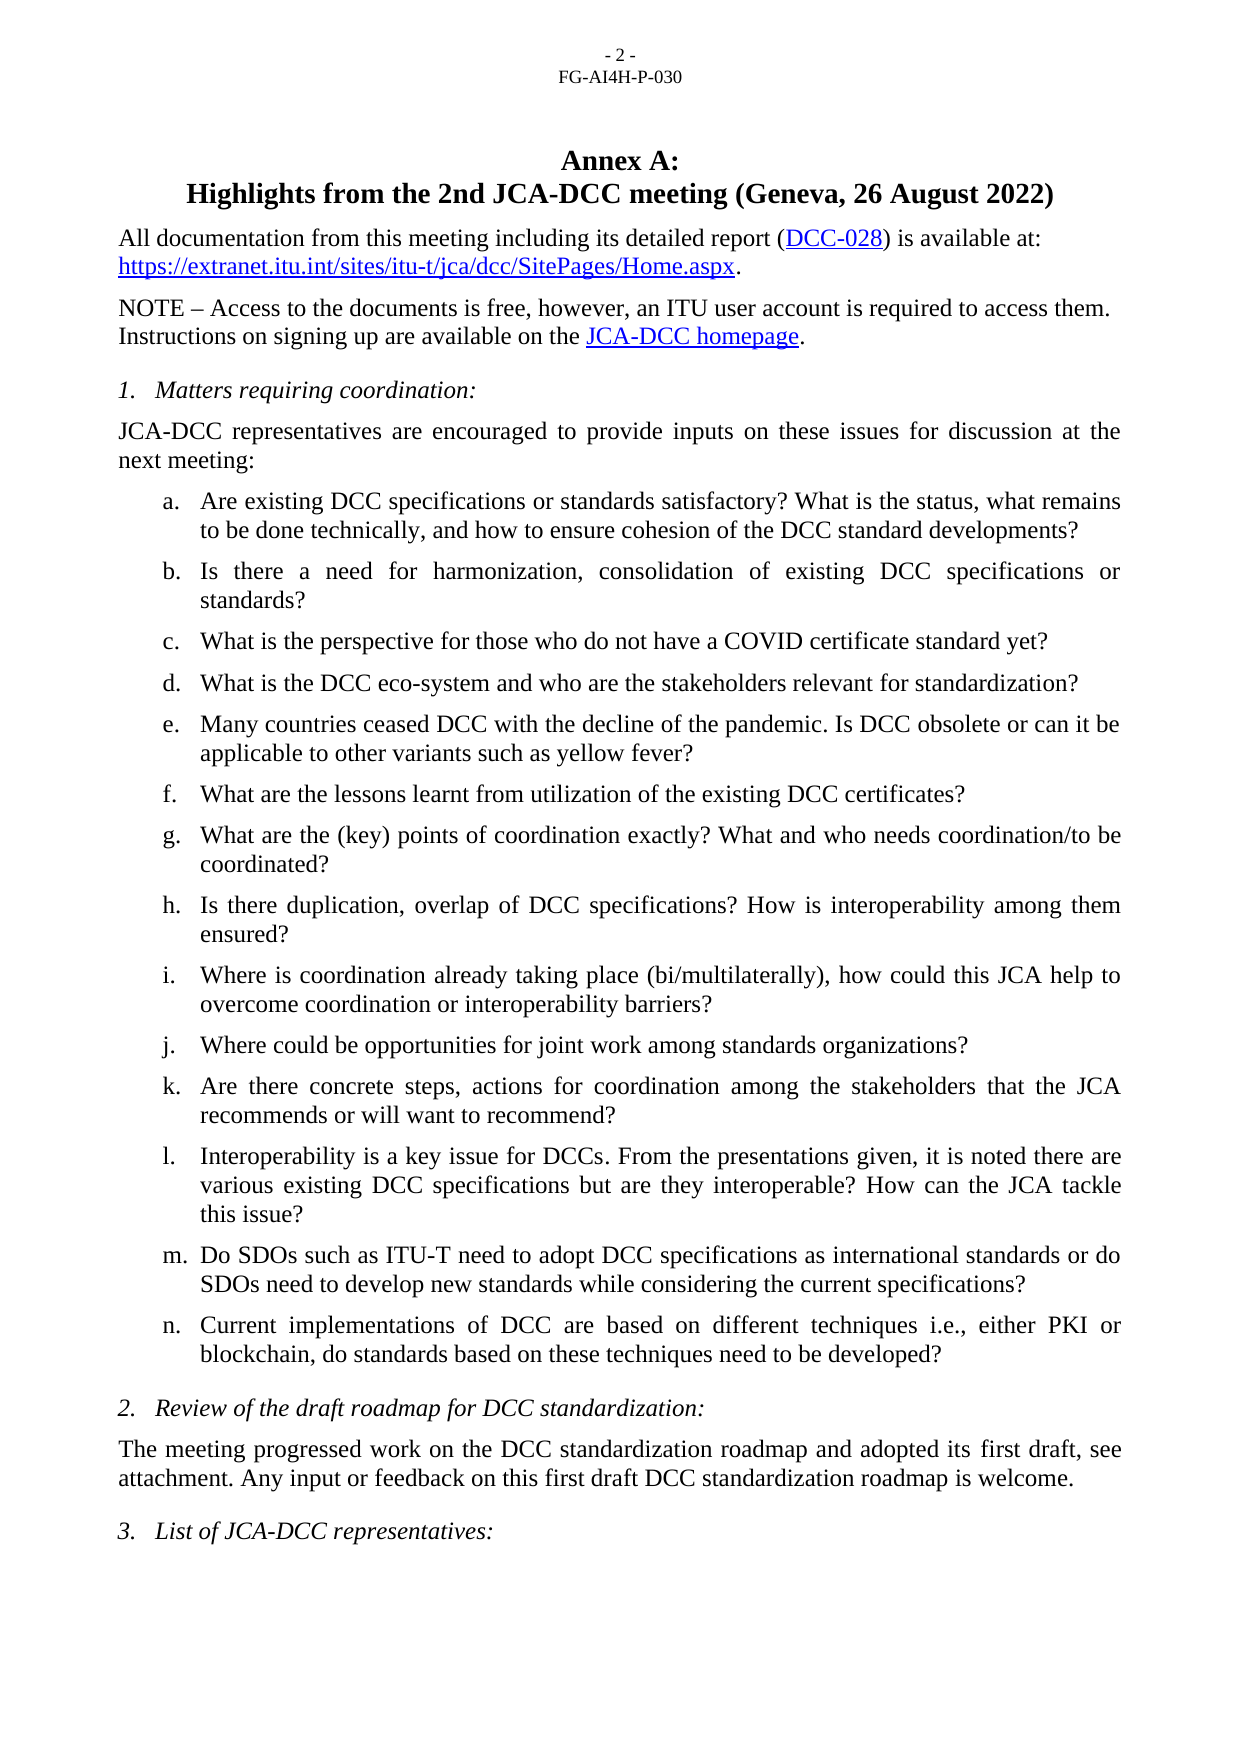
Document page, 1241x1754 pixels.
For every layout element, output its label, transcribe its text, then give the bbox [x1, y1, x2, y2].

title Annex A: Highlights from the 2nd JCA-DCC meeting (Geneva, 26 August 2022) [118, 143, 1122, 210]
text JCA-DCC representatives are encouraged to provide inputs on these issues for discussion at the next meeting: [118, 416, 1122, 474]
list Do SDOs such as ITU-T need to adopt DCC specifications as international standards or do SDOs need to develop new standards while considering the current specifications? [162, 1240, 1122, 1298]
list Are existing DCC specifications or standards satisfactory? What is the status, what remains to be done technically, and how to ensure cohesion of the DCC standard developments? [162, 486, 1122, 544]
list Where is coordination already taking place (bi/multilaterally), how could this JCA help to overcome coordination or interoperability barriers? [162, 960, 1122, 1018]
list Is there a need for harmonization, consolidation of existing DCC specifications or standards? [162, 556, 1122, 614]
list Matters requiring coordination: [117, 375, 1122, 404]
list List of JCA-DCC representatives: [117, 1516, 1122, 1545]
list Interoperability is a key issue for DCCs. From the presentations given, it is noted there are various existing DCC specifications but are they interoperable? How can the JCA tackle this issue? [162, 1141, 1122, 1228]
list Where could be opportunities for joint work among standards organizations? [162, 1030, 1122, 1059]
text All documentation from this meeting including its detailed report (DCC-028) is available at: https://extranet.itu.int/sites/itu-t/jca/dcc/SitePages/Home.aspx. [118, 223, 1122, 280]
list Is there duplication, overlap of DCC specifications? How is interoperability among them ensured? [162, 890, 1122, 948]
list What is the perspective for those who do not have a COVID certificate standard yet? [162, 626, 1122, 655]
text The meeting progressed work on the DCC standardization roadmap and adopted its first draft, see attachment. Any input or feedback on this first draft DCC standardization roadmap is welcome. [118, 1434, 1122, 1491]
list Current implementations of DCC are based on different techniques i.e., either PKI or blockchain, do standards based on these techniques need to be developed? [162, 1310, 1122, 1368]
text NOTE – Access to the documents is free, however, an ITU user account is required to access them. Instructions on signing up are available on the JCA-DCC homepage. [118, 293, 1122, 350]
list What are the (key) points of coordination exactly? What and who needs coordination/to be coordinated? [162, 820, 1122, 878]
list Are there concrete steps, actions for coordination among the stakeholders that the JCA recommends or will want to recommend? [162, 1071, 1122, 1129]
list Many countries ceased DCC with the decline of the pandemic. Is DCC obsolete or can it be applicable to other variants such as yellow fever? [162, 709, 1122, 766]
list What are the lessons learnt from utilization of the existing DCC certificates? [162, 779, 1122, 808]
list Review of the draft roadmap for DCC standardization: [117, 1393, 1122, 1421]
list What is the DCC eco-system and who are the stakeholders relevant for standardization? [162, 668, 1122, 696]
